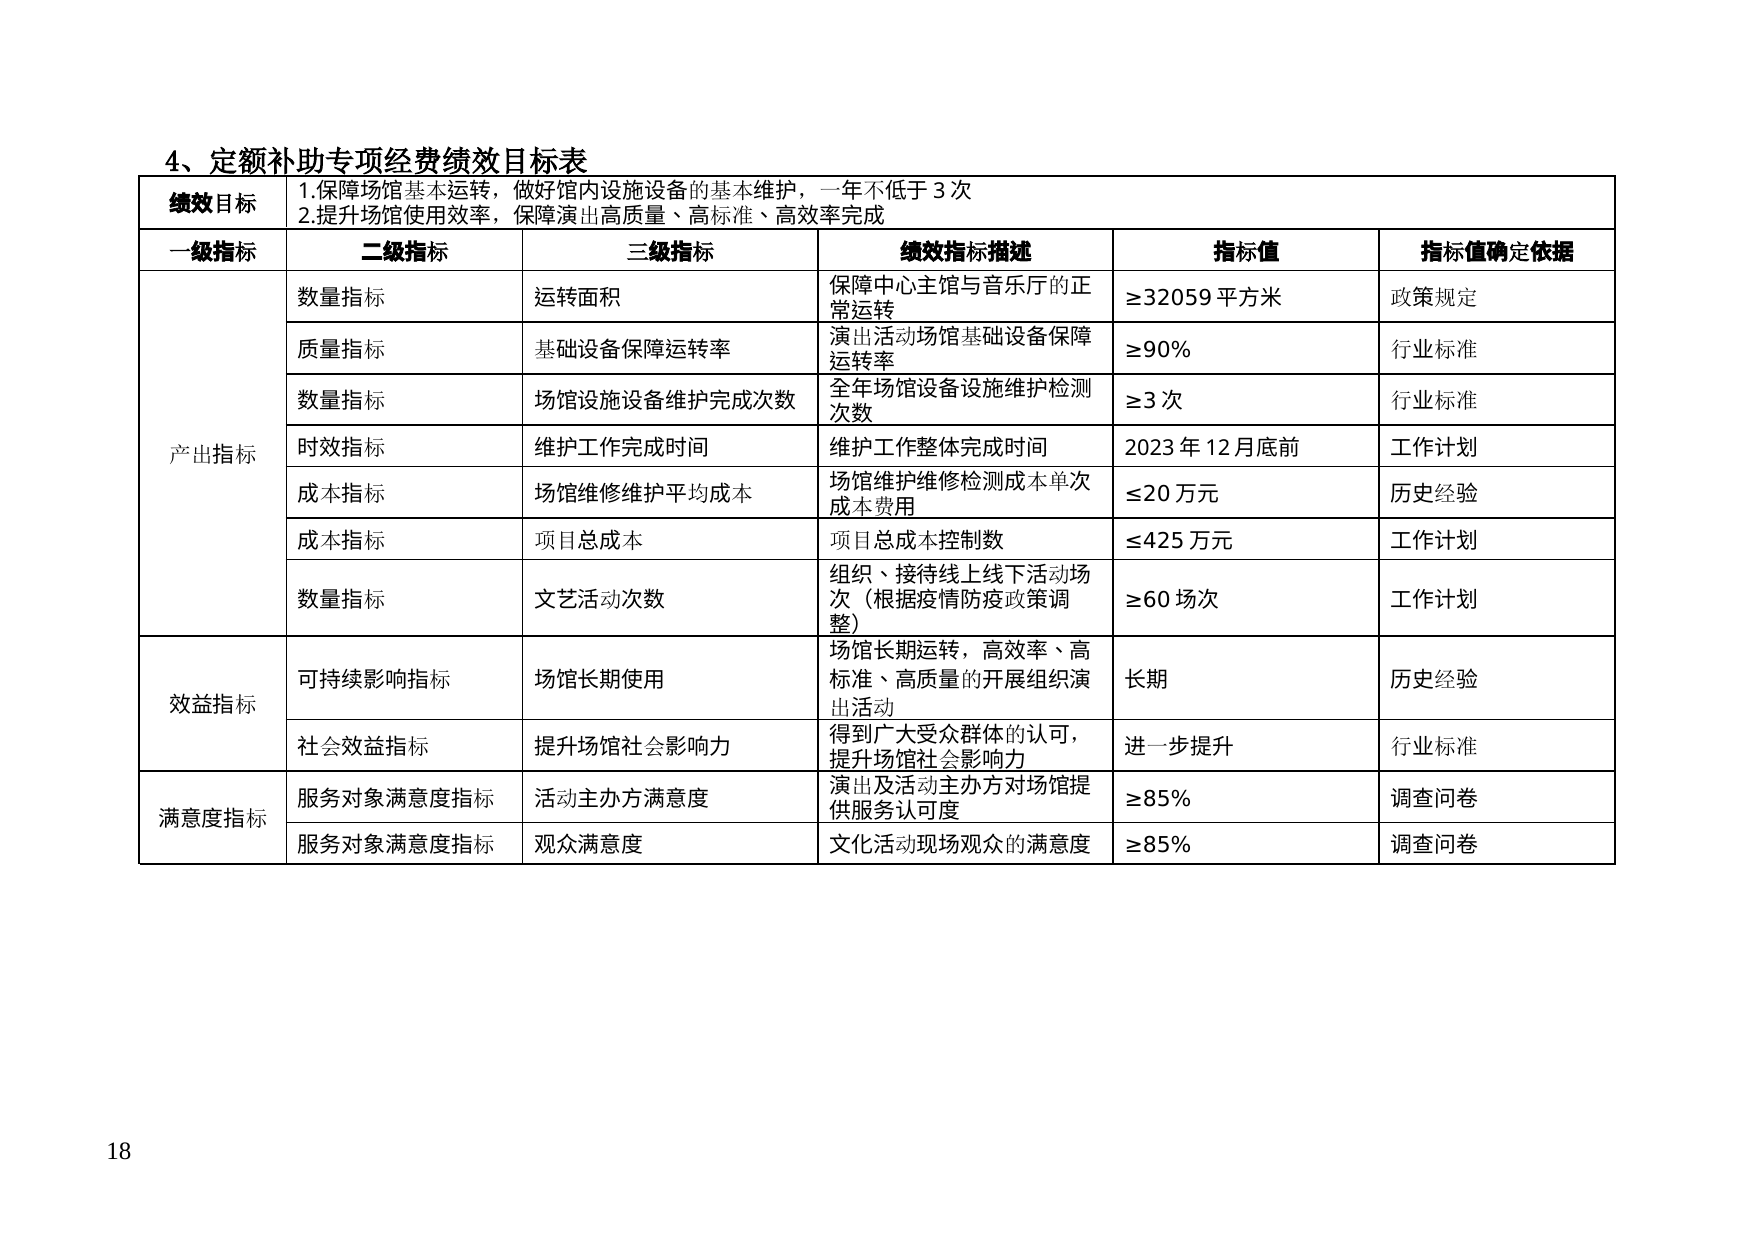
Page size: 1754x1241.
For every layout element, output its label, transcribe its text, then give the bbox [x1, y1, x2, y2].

table_cell 维护工作完成时间 [523, 426, 817, 466]
table_cell 行业标准 [1380, 375, 1614, 424]
table_cell 项目总成本 [523, 519, 817, 559]
table_cell 文艺活动次数 [523, 560, 817, 635]
table_cell ≥90% [1114, 323, 1378, 373]
table_cell 数量指标 [287, 271, 522, 321]
table_cell 历史经验 [1380, 637, 1614, 718]
table_cell ≤20万元 [1114, 467, 1378, 517]
table_cell 项目总成本控制数 [819, 519, 1112, 559]
table_cell 演出活动场馆基础设备保障运转率 [819, 323, 1112, 373]
table_header 指标值确定依据 [1380, 230, 1614, 270]
table_cell 基础设备保障运转率 [523, 323, 817, 373]
table_cell 场馆长期运转，高效率、高标准、高质量的开展组织演出活动 [819, 637, 1112, 718]
table_cell 全年场馆设备设施维护检测次数 [819, 375, 1112, 424]
table_cell 维护工作整体完成时间 [819, 426, 1112, 466]
text 4、定额补助专项经费绩效目标表 [106, 142, 1648, 175]
table_cell 数量指标 [287, 560, 522, 635]
table_cell ≥32059平方米 [1114, 271, 1378, 321]
table_cell 场馆维修维护平均成本 [523, 467, 817, 517]
table_cell ≥60场次 [1114, 560, 1378, 635]
table_cell 产出指标 [140, 271, 286, 635]
table_header 1.保障场馆基本运转，做好馆内设施设备的基本维护，一年不低于3次 2.提升场馆使用效率，保障演出高质量、高标准、高效率完成 [287, 177, 1614, 227]
table_cell 观众满意度 [523, 823, 817, 863]
table_cell 长期 [1114, 637, 1378, 718]
table_cell 工作计划 [1380, 426, 1614, 466]
table_header 一级指标 [140, 230, 286, 270]
table_cell ≥3次 [1114, 375, 1378, 424]
table_cell 可持续影响指标 [287, 637, 522, 718]
table_cell 运转面积 [523, 271, 817, 321]
table_cell 活动主办方满意度 [523, 772, 817, 822]
table_cell 满意度指标 [140, 772, 286, 863]
table_cell 调查问卷 [1380, 772, 1614, 822]
table_cell 行业标准 [1380, 323, 1614, 373]
table_cell 提升场馆社会影响力 [523, 720, 817, 770]
table_cell 工作计划 [1380, 560, 1614, 635]
table_cell 演出及活动主办方对场馆提供服务认可度 [819, 772, 1112, 822]
table_header 三级指标 [523, 230, 817, 270]
table_cell 时效指标 [287, 426, 522, 466]
table_header 绩效指标描述 [819, 230, 1112, 270]
table_cell 工作计划 [1380, 519, 1614, 559]
table_cell 保障中心主馆与音乐厅的正常运转 [819, 271, 1112, 321]
table_cell 效益指标 [140, 637, 286, 770]
table_cell 行业标准 [1380, 720, 1614, 770]
table_cell 政策规定 [1380, 271, 1614, 321]
table_cell 成本指标 [287, 519, 522, 559]
table_cell 成本指标 [287, 467, 522, 517]
table_cell ≤425万元 [1114, 519, 1378, 559]
table_cell 组织、接待线上线下活动场次（根据疫情防疫政策调整） [819, 560, 1112, 635]
table_cell 2023年12月底前 [1114, 426, 1378, 466]
table_cell 进一步提升 [1114, 720, 1378, 770]
table_cell 历史经验 [1380, 467, 1614, 517]
table_cell 场馆设施设备维护完成次数 [523, 375, 817, 424]
table_header 二级指标 [287, 230, 522, 270]
table_cell 数量指标 [287, 375, 522, 424]
table_cell ≥85% [1114, 823, 1378, 863]
table_header 绩效目标 [140, 177, 286, 227]
table_cell 场馆维护维修检测成本单次成本费用 [819, 467, 1112, 517]
table_cell 调查问卷 [1380, 823, 1614, 863]
table_cell 质量指标 [287, 323, 522, 373]
table_header 指标值 [1114, 230, 1378, 270]
table_cell 文化活动现场观众的满意度 [819, 823, 1112, 863]
table_cell ≥85% [1114, 772, 1378, 822]
table_cell 服务对象满意度指标 [287, 772, 522, 822]
table_cell 场馆长期使用 [523, 637, 817, 718]
table_cell 社会效益指标 [287, 720, 522, 770]
table_cell 服务对象满意度指标 [287, 823, 522, 863]
table_cell 得到广大受众群体的认可，提升场馆社会影响力 [819, 720, 1112, 770]
